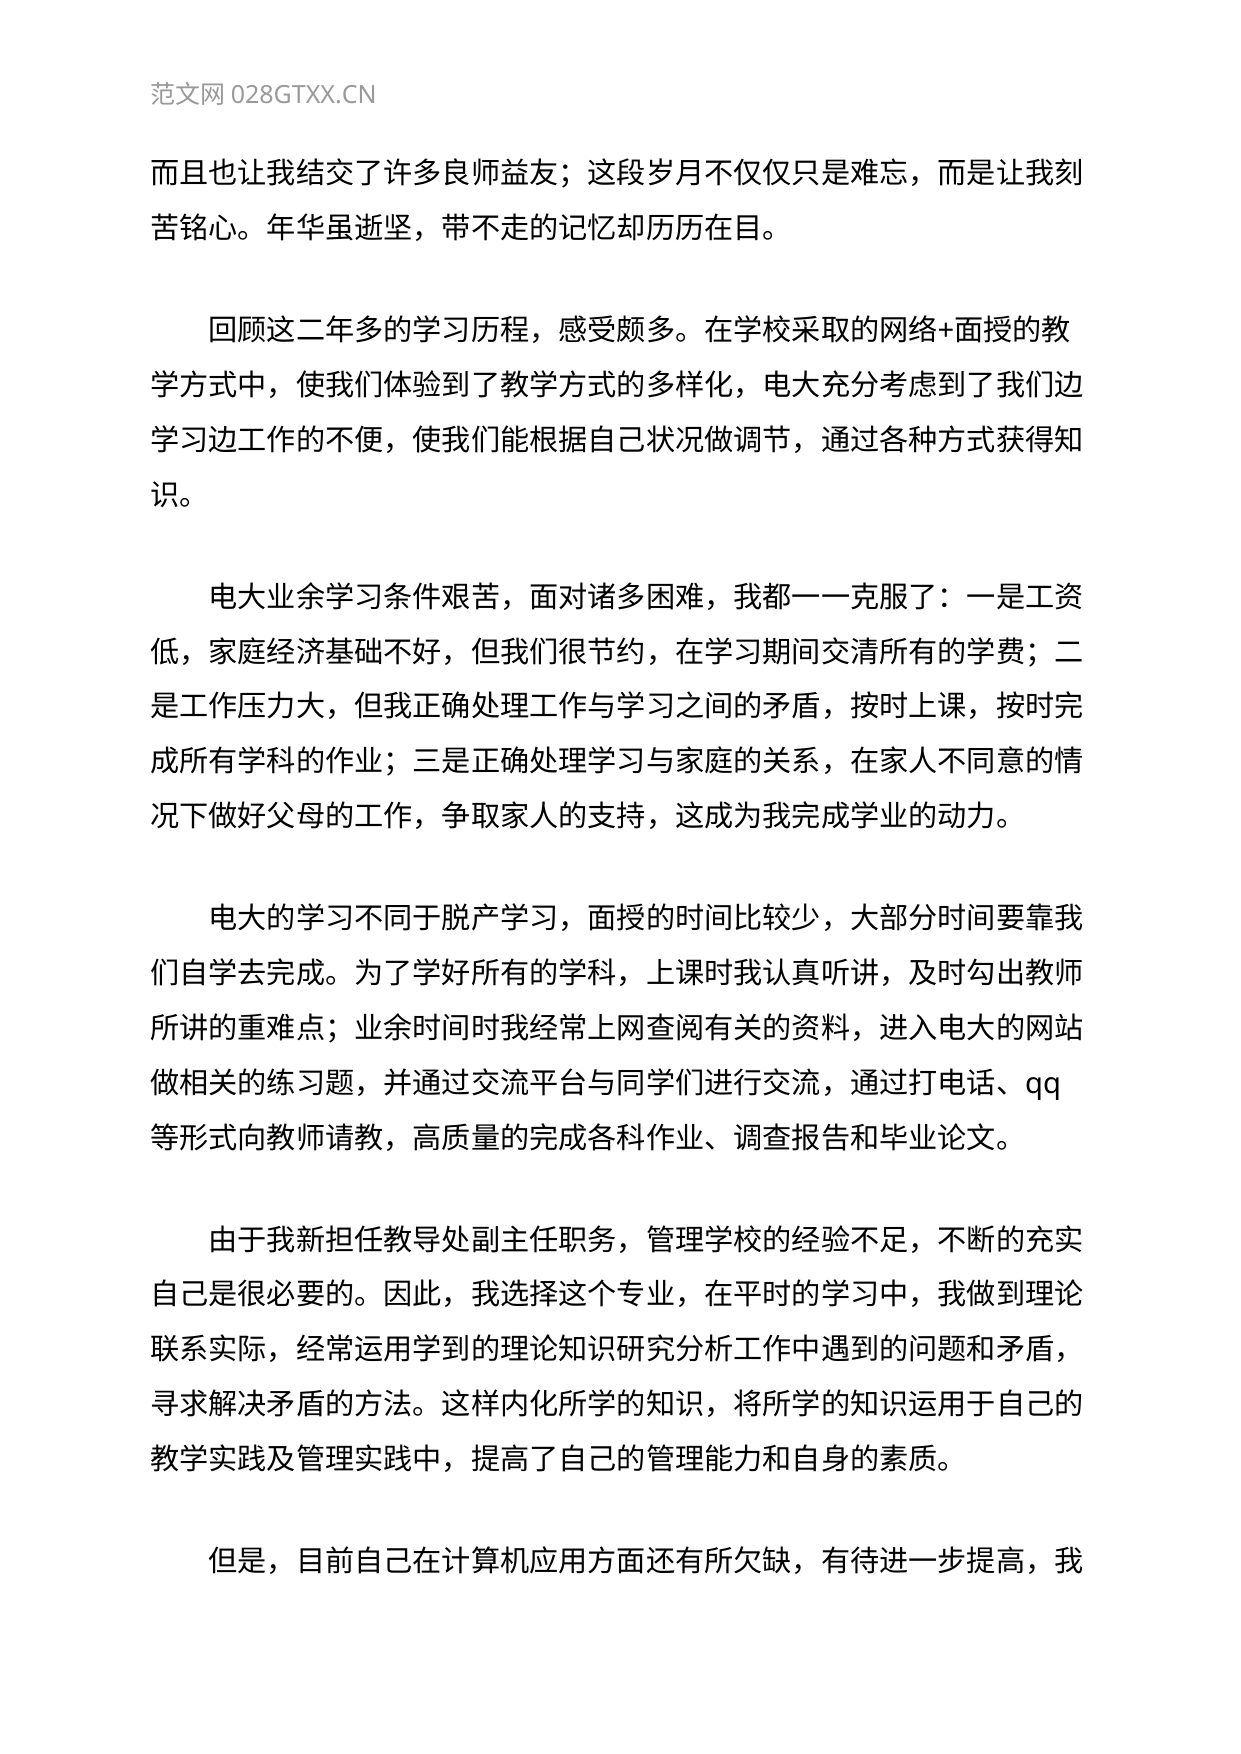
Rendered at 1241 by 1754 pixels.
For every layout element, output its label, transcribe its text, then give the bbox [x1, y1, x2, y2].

text 电大业余学习条件艰苦，面对诸多困难，我都一一克服了：一是工资低，家庭经济基础不好，但我们很节约，在学习期间交清所有的学费；二是工作压力大，但我正确处理工作与学习之间的矛盾，按时上课，按时完成所有学科的作业；三是正确处理学习与家庭的关系，在家人不同意的情况下做好父母的工作，争取家人的支持，这成为我完成学业的动力。 [150, 573, 1090, 835]
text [150, 150, 1090, 247]
text 回顾这二年多的学习历程，感受颇多。在学校采取的网络+面授的教学方式中，使我们体验到了教学方式的多样化，电大充分考虑到了我们边学习边工作的不便，使我们能根据自己状况做调节，通过各种方式获得知识。 [150, 307, 1090, 514]
text 电大的学习不同于脱产学习，面授的时间比较少，大部分时间要靠我们自学去完成。为了学好所有的学科，上课时我认真听讲，及时勾出教师所讲的重难点；业余时间时我经常上网查阅有关的资料，进入电大的网站做相关的练习题，并通过交流平台与同学们进行交流，通过打电话、qq等形式向教师请教，高质量的完成各科作业、调查报告和毕业论文。 [150, 894, 1090, 1157]
text 由于我新担任教导处副主任职务，管理学校的经验不足，不断的充实自己是很必要的。因此，我选择这个专业，在平时的学习中，我做到理论联系实际，经常运用学到的理论知识研究分析工作中遇到的问题和矛盾，寻求解决矛盾的方法。这样内化所学的知识，将所学的知识运用于自己的教学实践及管理实践中，提高了自己的管理能力和自身的素质。 [150, 1216, 1090, 1478]
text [150, 1537, 1090, 1580]
